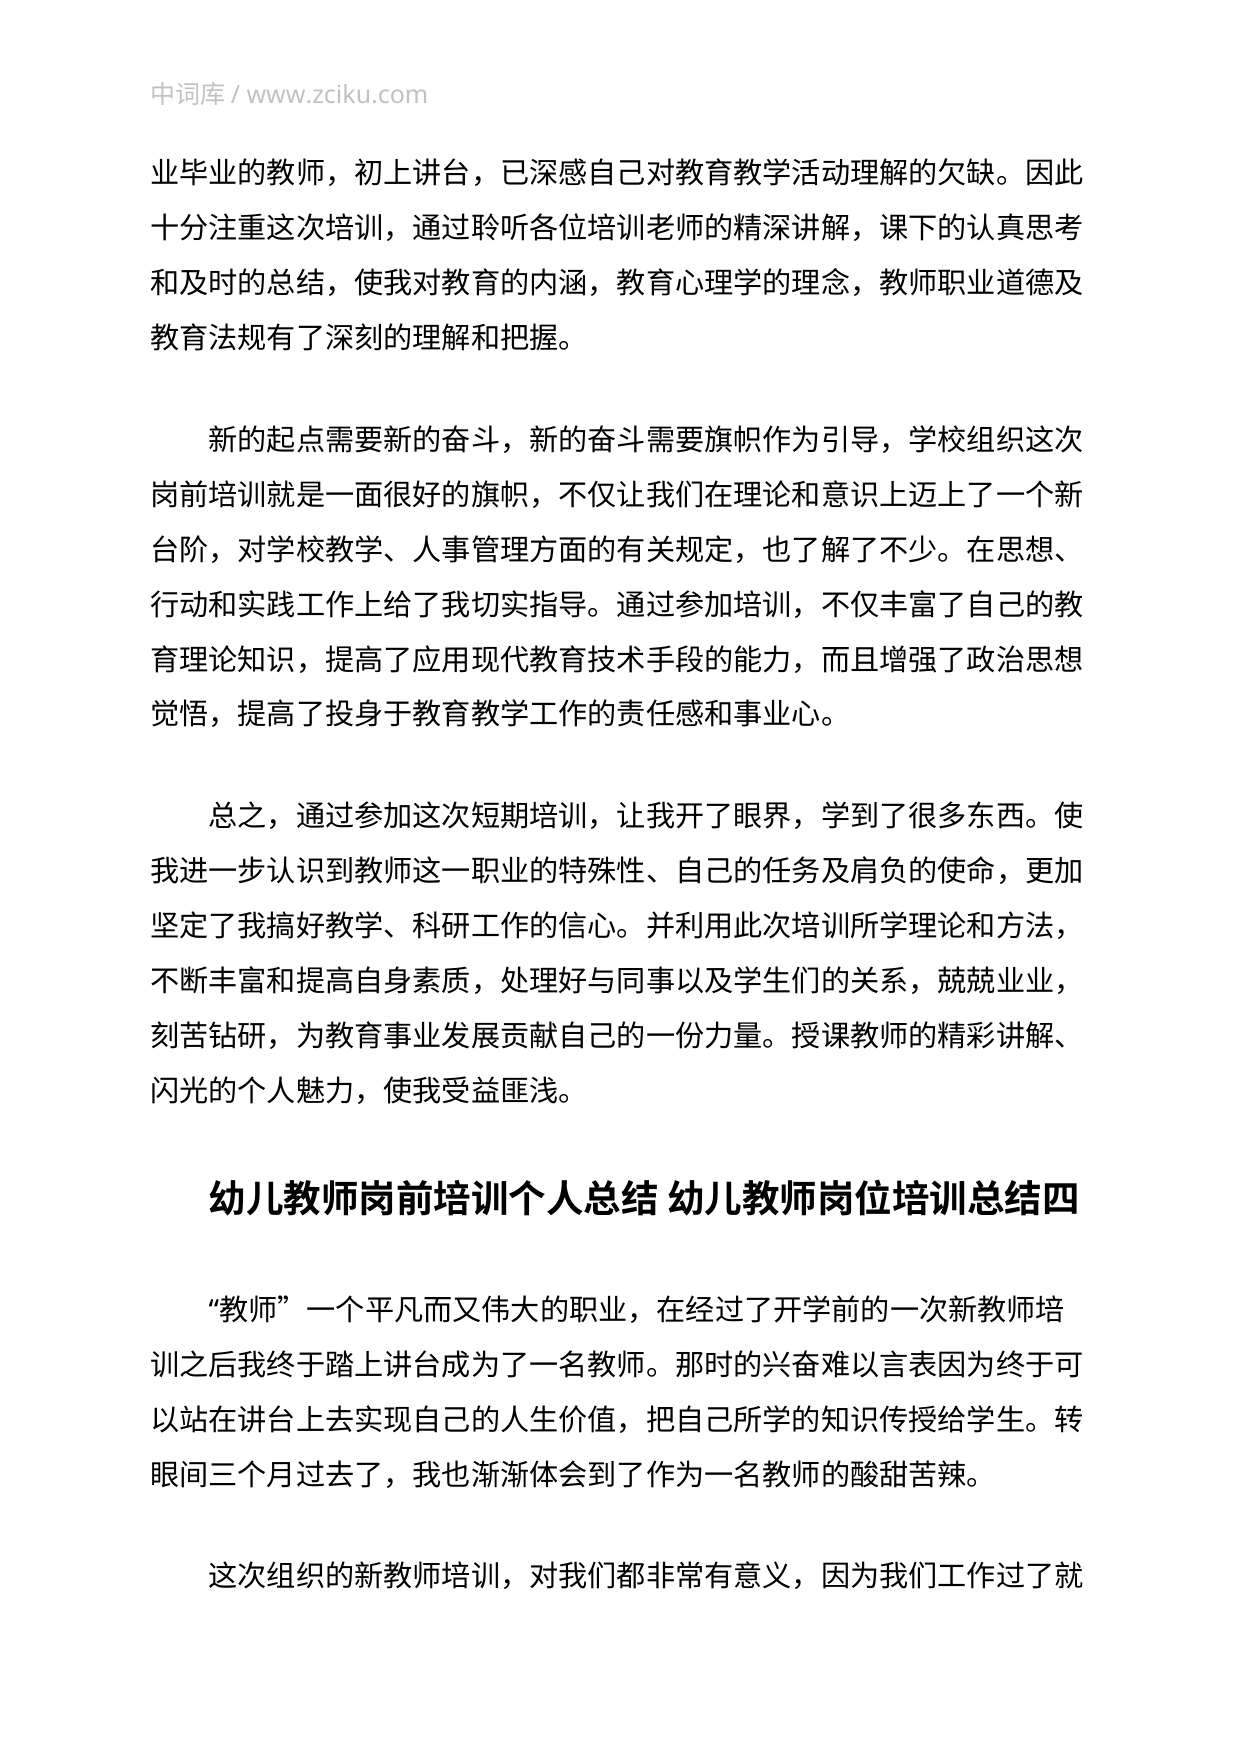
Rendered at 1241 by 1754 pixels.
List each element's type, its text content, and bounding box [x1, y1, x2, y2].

text “教师”一个平凡而又伟大的职业，在经过了开学前的一次新教师培训之后我终于踏上讲台成为了一名教师。那时的兴奋难以言表因为终于可以站在讲台上去实现自己的人生价值，把自己所学的知识传授给学生。转眼间三个月过去了，我也渐渐体会到了作为一名教师的酸甜苦辣。 [150, 1286, 1090, 1493]
text 幼儿教师岗前培训个人总结 幼儿教师岗位培训总结四 [150, 1169, 1090, 1223]
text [150, 150, 1090, 357]
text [150, 1553, 1090, 1595]
text 总之，通过参加这次短期培训，让我开了眼界，学到了很多东西。使我进一步认识到教师这一职业的特殊性、自己的任务及肩负的使命，更加坚定了我搞好教学、科研工作的信心。并利用此次培训所学理论和方法，不断丰富和提高自身素质，处理好与同事以及学生们的关系，兢兢业业，刻苦钻研，为教育事业发展贡献自己的一份力量。授课教师的精彩讲解、闪光的个人魅力，使我受益匪浅。 [150, 793, 1090, 1109]
text 新的起点需要新的奋斗，新的奋斗需要旗帜作为引导，学校组织这次岗前培训就是一面很好的旗帜，不仅让我们在理论和意识上迈上了一个新台阶，对学校教学、人事管理方面的有关规定，也了解了不少。在思想、行动和实践工作上给了我切实指导。通过参加培训，不仅丰富了自己的教育理论知识，提高了应用现代教育技术手段的能力，而且增强了政治思想觉悟，提高了投身于教育教学工作的责任感和事业心。 [150, 416, 1090, 733]
